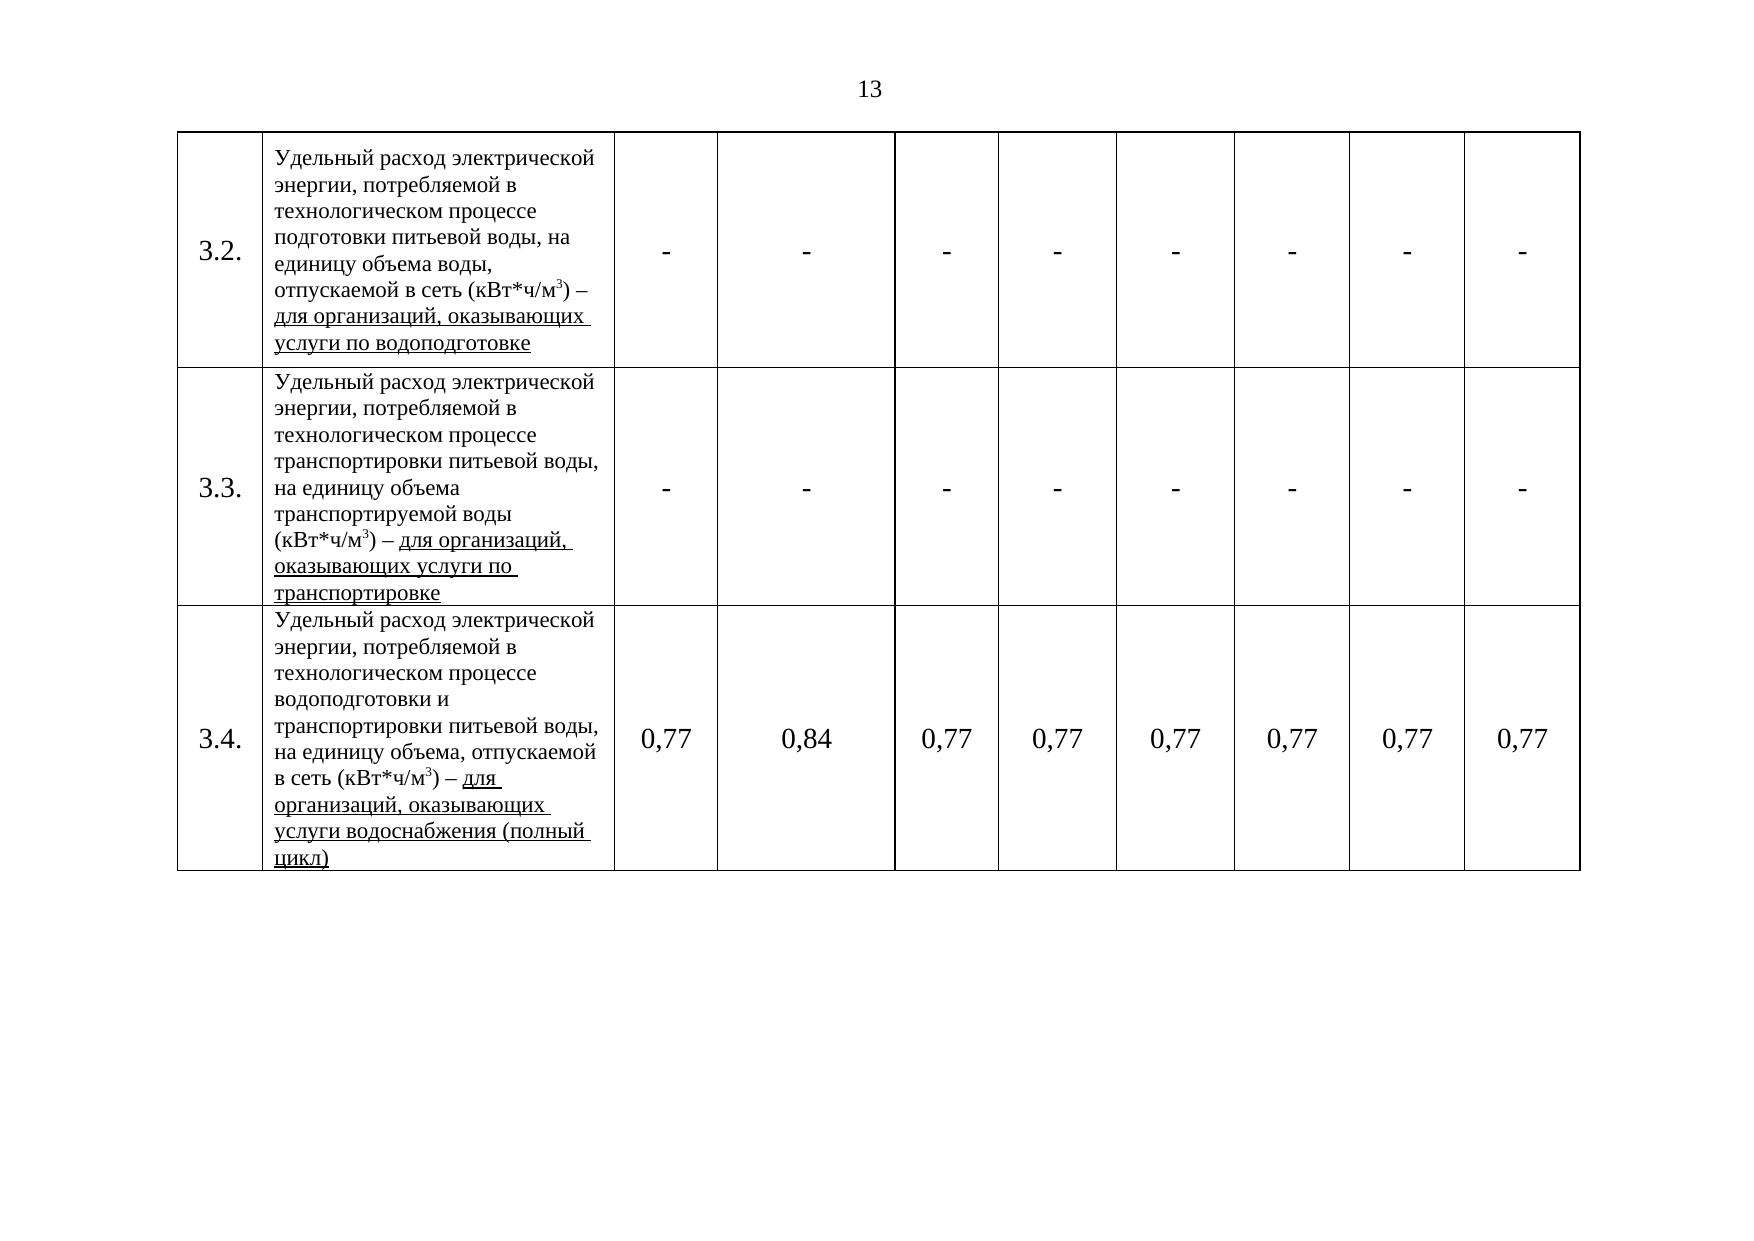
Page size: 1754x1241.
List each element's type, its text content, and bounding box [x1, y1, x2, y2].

table_cell - [1465, 368, 1579, 605]
table_cell - [615, 368, 717, 605]
table_cell 0,77 [1235, 606, 1349, 870]
table_cell - [1117, 133, 1234, 367]
table_cell - [896, 133, 998, 367]
table_cell - [718, 368, 894, 605]
table_cell 0,77 [1117, 606, 1234, 870]
table_cell 0,77 [615, 606, 717, 870]
table_cell 3.2. [178, 133, 262, 367]
table_cell - [1350, 368, 1464, 605]
table_cell Удельный расход электрической энергии, потребляемой в технологическом процессе водоподготовки и транспортировки питьевой воды, на единицу объема, отпускаемой в сеть (кВт*ч/м3) – для организаций, оказывающих услуги водоснабжения (полный цикл) [263, 606, 614, 870]
table_cell 0,77 [1465, 606, 1579, 870]
table_cell 3.3. [178, 368, 262, 605]
table_cell 0,77 [999, 606, 1116, 870]
table_cell - [615, 133, 717, 367]
table_cell 0,77 [896, 606, 998, 870]
table_cell Удельный расход электрической энергии, потребляемой в технологическом процессе подготовки питьевой воды, на единицу объема воды, отпускаемой в сеть (кВт*ч/м3) – для организаций, оказывающих услуги по водоподготовке [263, 133, 614, 367]
table_cell 3.4. [178, 606, 262, 870]
table_cell - [1117, 368, 1234, 605]
table_cell 0,84 [718, 606, 894, 870]
table_cell - [999, 133, 1116, 367]
table_cell Удельный расход электрической энергии, потребляемой в технологическом процессе транспортировки питьевой воды, на единицу объема транспортируемой воды (кВт*ч/м3) – для организаций, оказывающих услуги по транспортировке [263, 368, 614, 605]
table_cell - [1350, 133, 1464, 367]
table_cell - [999, 368, 1116, 605]
table_cell - [1235, 133, 1349, 367]
table_cell 0,77 [1350, 606, 1464, 870]
table_cell - [1235, 368, 1349, 605]
table_cell - [896, 368, 998, 605]
table_cell - [718, 133, 894, 367]
table_cell - [1465, 133, 1579, 367]
